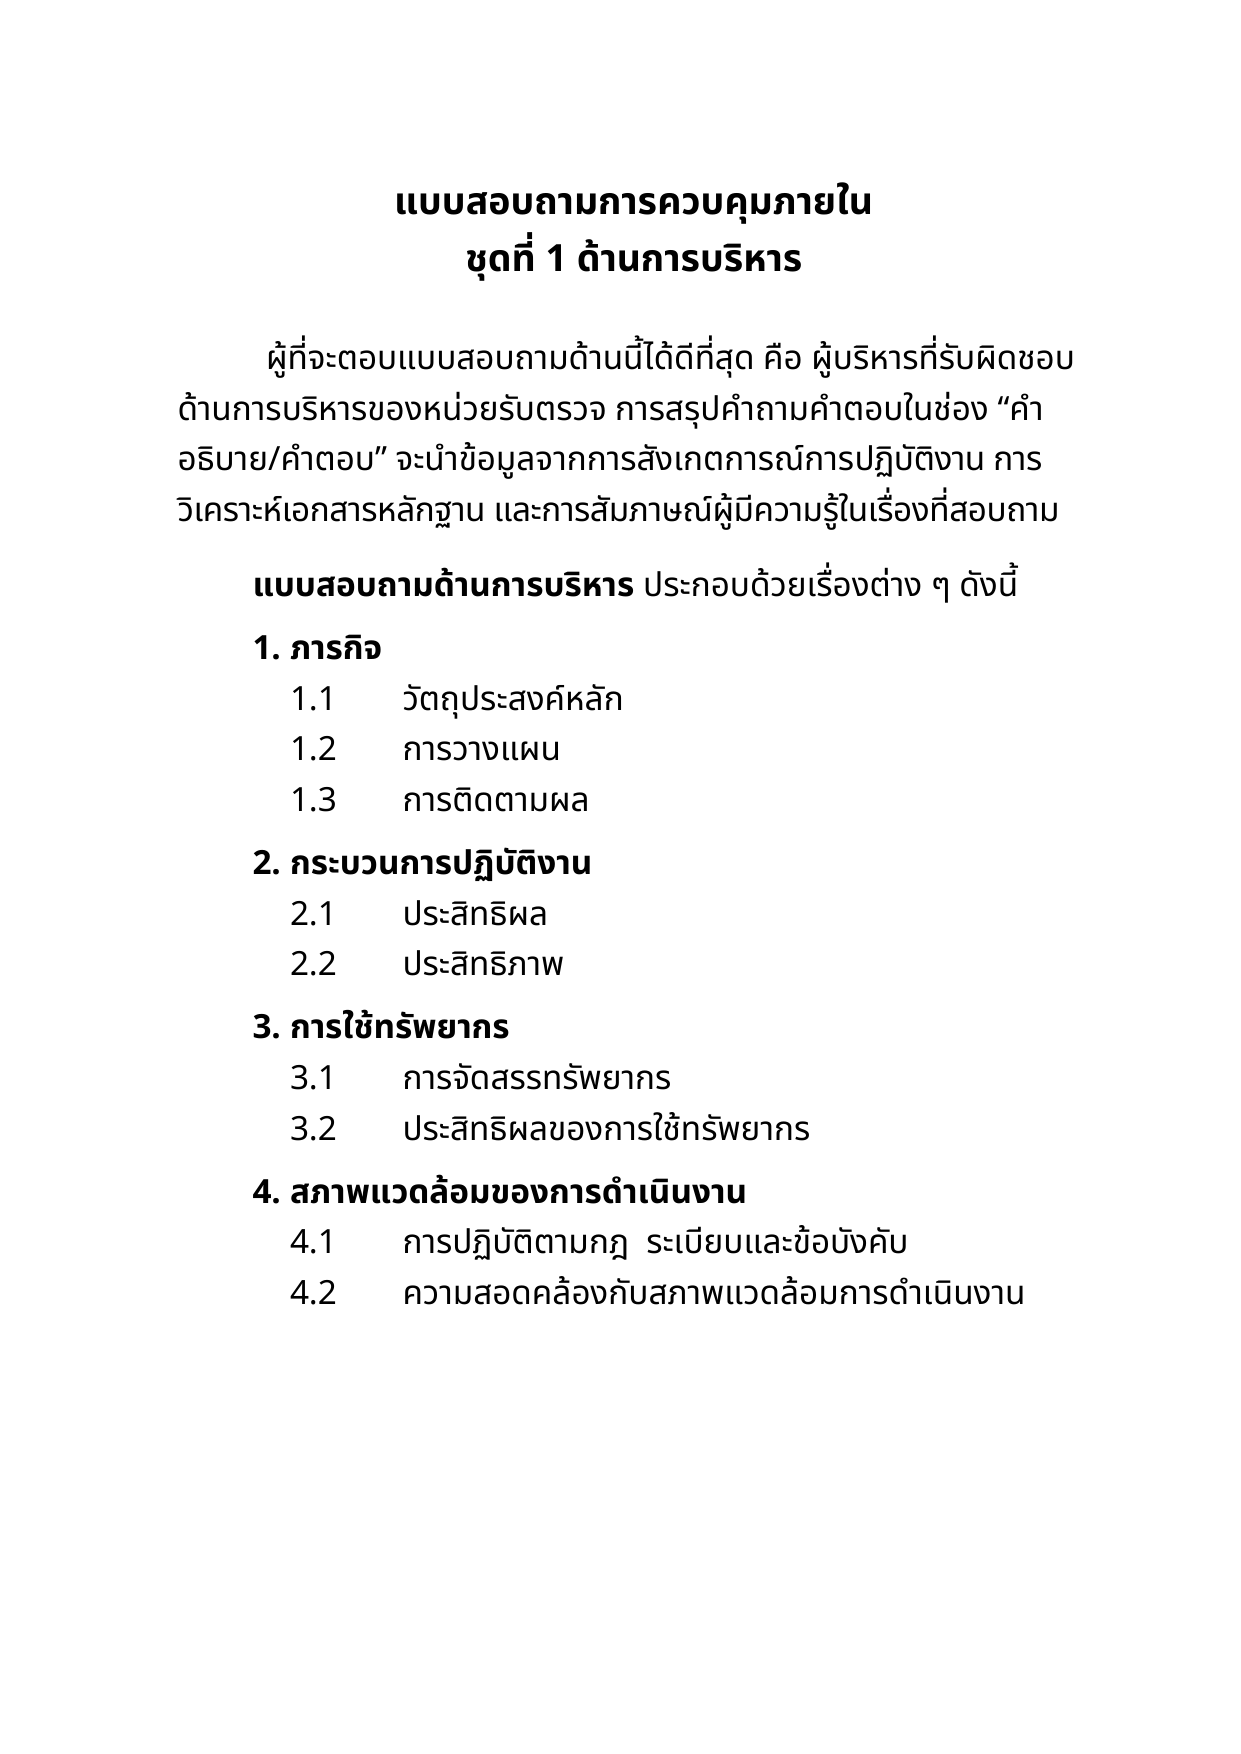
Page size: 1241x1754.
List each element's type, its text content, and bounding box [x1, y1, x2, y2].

list ภารกิจ [252, 624, 1090, 674]
list กระบวนการปฏิบัติงาน [252, 839, 1090, 889]
list การใช้ทรัพยากร [252, 1003, 1090, 1054]
list ความสอดคล้องกับสภาพแวดล้อมการดำเนินงาน [290, 1269, 1090, 1319]
list การติดตามผล [290, 776, 1090, 826]
list การปฏิบัติตามกฎ ระเบียบและข้อบังคับ [290, 1218, 1090, 1269]
list การวางแผน [290, 725, 1090, 776]
list ประสิทธิผลของการใช้ทรัพยากร [290, 1104, 1090, 1155]
list ประสิทธิผล [290, 889, 1090, 940]
text แบบสอบถามด้านการบริหาร ประกอบด้วยเรื่องต่าง ๆ ดังนี้ [177, 561, 1090, 611]
list ประสิทธิภาพ [290, 940, 1090, 991]
text ชุดที่ 1 ด้านการบริหาร [177, 232, 1090, 289]
text ผู้ที่จะตอบแบบสอบถามด้านนี้ได้ดีที่สุด คือ ผู้บริหารที่รับผิดชอบด้านการบริหารของหน่วยรับตรวจ การสรุปคำถามคำตอบในช่อง “คำอธิบาย/คำตอบ” จะนำข้อมูลจากการสังเกตการณ์การปฏิบัติงาน การวิเคราะห์เอกสารหลักฐาน และการสัมภาษณ์ผู้มีความรู้ในเรื่องที่สอบถาม [177, 334, 1090, 536]
list การจัดสรรทรัพยากร [290, 1054, 1090, 1104]
text แบบสอบถามการควบคุมภายใน [177, 175, 1090, 232]
list สภาพแวดล้อมของการดำเนินงาน [252, 1168, 1090, 1218]
list วัตถุประสงค์หลัก [290, 674, 1090, 725]
